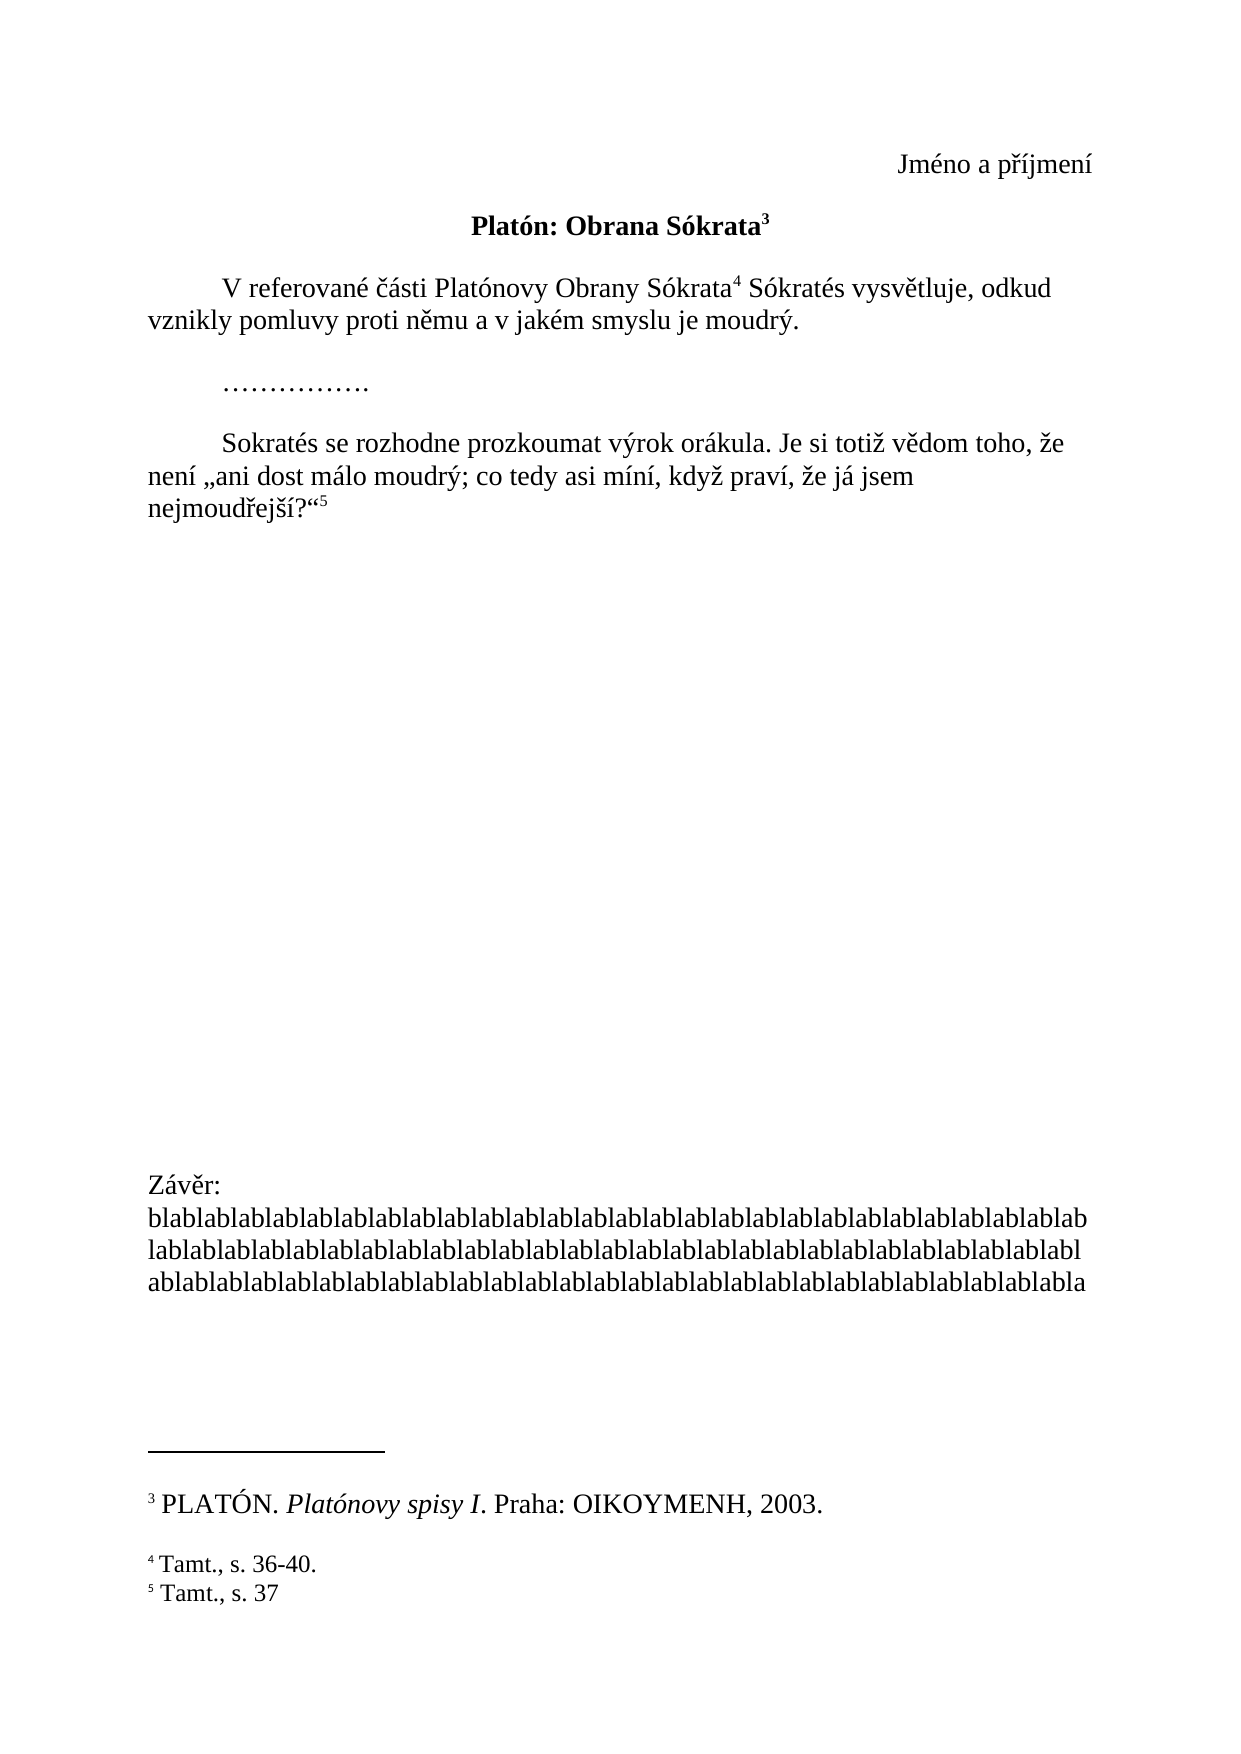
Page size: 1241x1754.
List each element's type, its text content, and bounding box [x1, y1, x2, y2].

text V referované části Platónovy Obrany Sókrata Sókratés vysvětluje, odkud vznikly pomluvy proti němu a v jakém smyslu je moudrý. [148, 271, 1093, 336]
text Sokratés se rozhodne prozkoumat výrok orákula. Je si totiž vědom toho, že není „ani dost málo moudrý; co tedy asi míní, když praví, že já jsem nejmoudřejší?“ [148, 426, 1093, 523]
text Závěr: blablablablablablablablablablablablablablablablablablablablablablablablablablablablablablablablablablablablablablablablablablablablablablablablablablablablablablablablablablablablablablablablablablablablablablablablablablablablablablablablablabla [148, 1168, 1093, 1298]
text Jméno a příjmení [148, 148, 1093, 180]
text ……………. [148, 365, 1093, 397]
text Platón: Obrana Sókrata [148, 209, 1093, 242]
